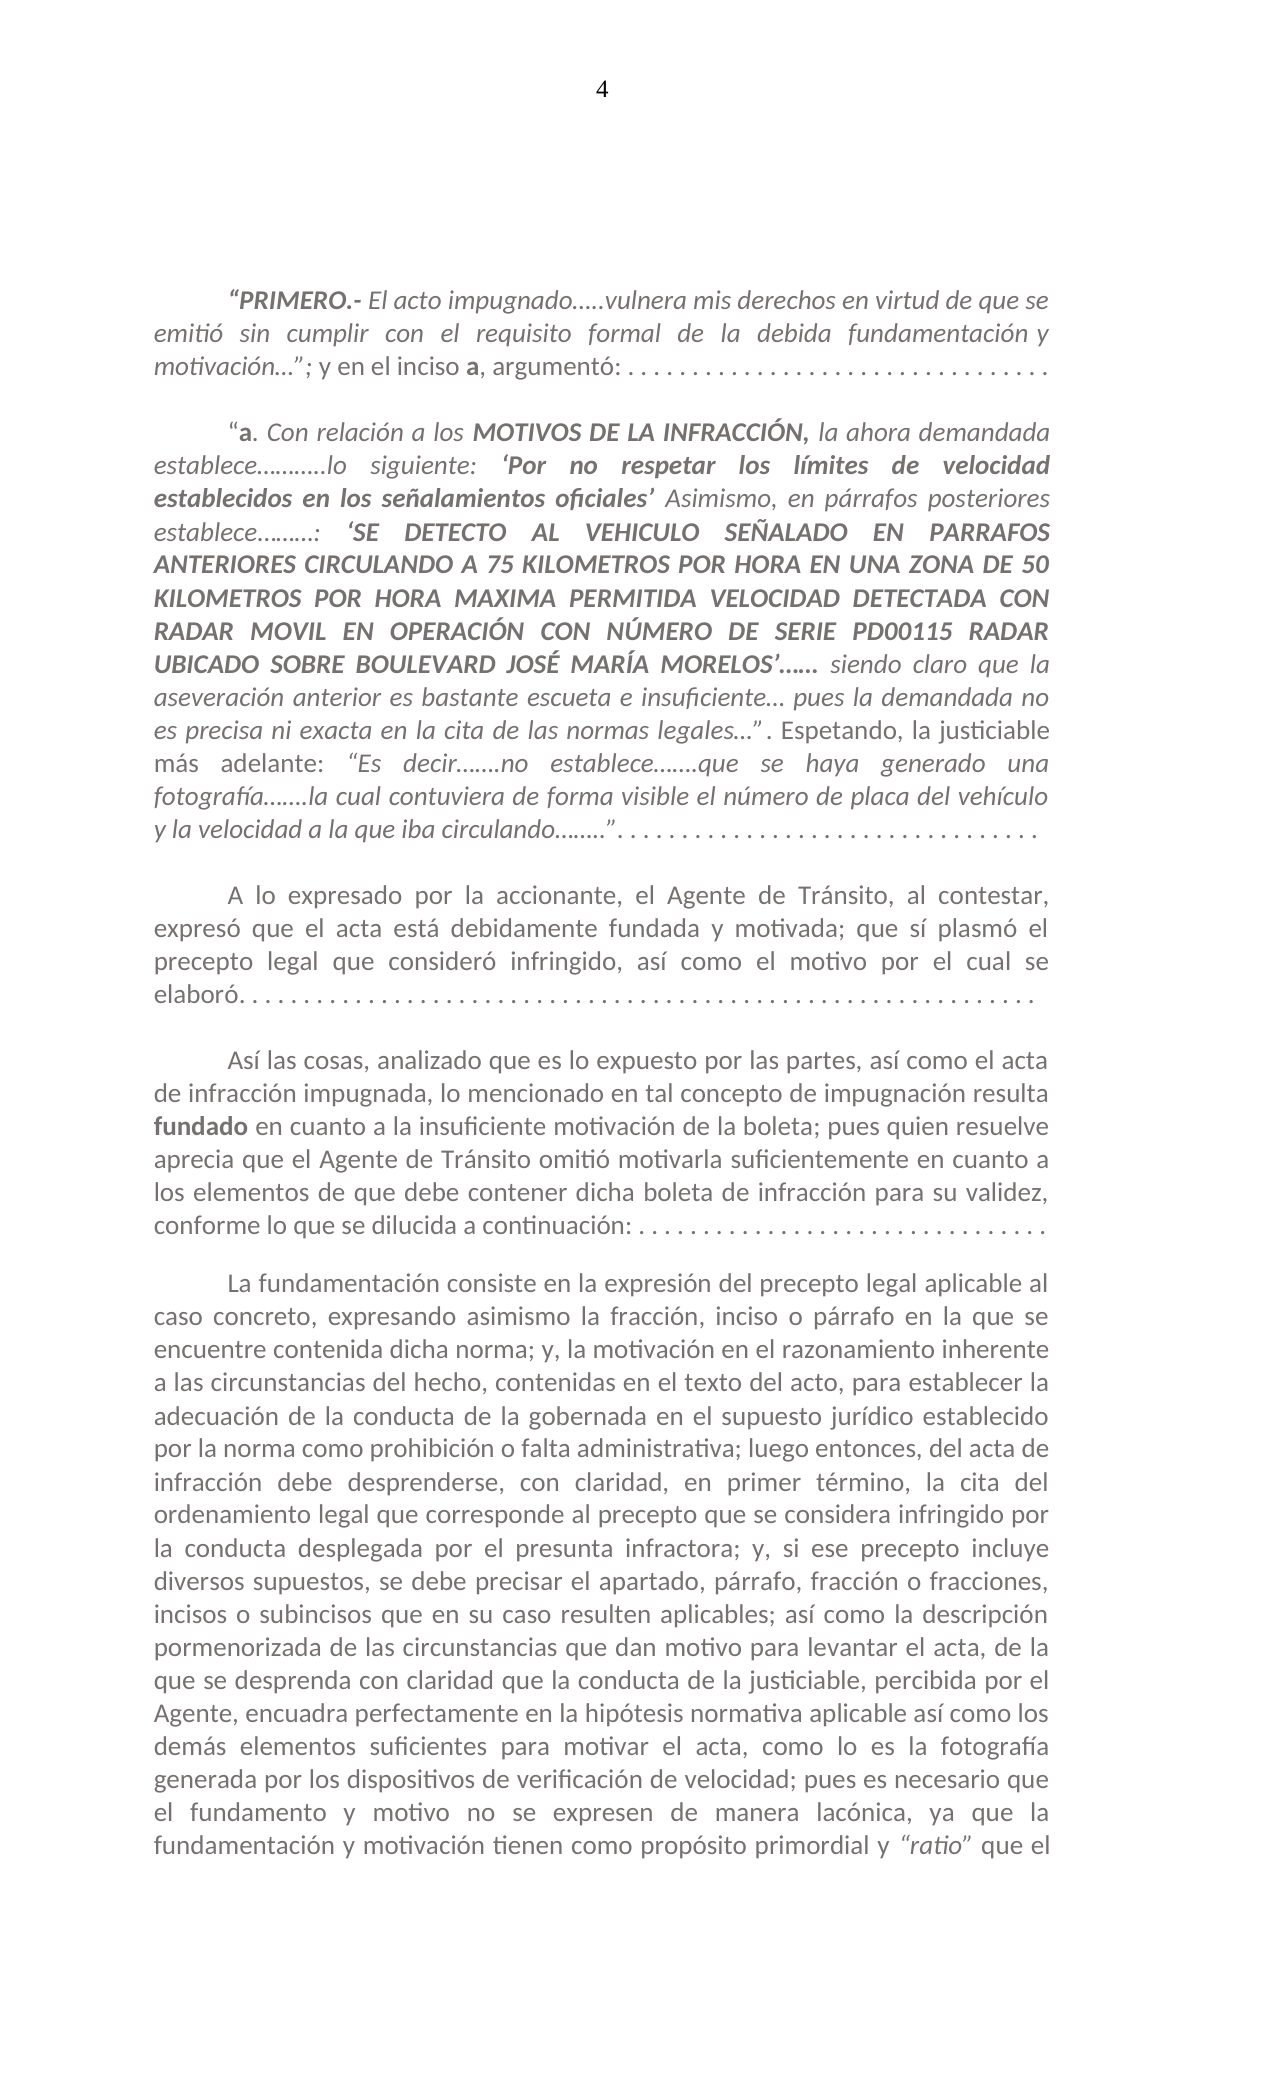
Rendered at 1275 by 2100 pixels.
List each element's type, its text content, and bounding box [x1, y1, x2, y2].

text “PRIMERO.- El acto impugnado…..vulnera mis derechos en virtud de que se emitió sin cumplir con el requisito formal de la debida fundamentación y motivación…”; y en el inciso a, argumentó: . . . . . . . . . . . . . . . . . . . . . . . . . . . . . . . . . [153, 283, 1051, 383]
text Así las cosas, analizado que es lo expuesto por las partes, así como el acta de infracción impugnada, lo mencionado en tal concepto de impugnación resulta fundado en cuanto a la insuficiente motivación de la boleta; pues quien resuelve aprecia que el Agente de Tránsito omitió motivarla suficientemente en cuanto a los elementos de que debe contener dicha boleta de infracción para su validez, conforme lo que se dilucida a continuación: . . . . . . . . . . . . . . . . . . . . . . . . . . . . . . . . [153, 1043, 1051, 1241]
text A lo expresado por la accionante, el Agente de Tránsito, al contestar, expresó que el acta está debidamente fundada y motivada; que sí plasmó el precepto legal que consideró infringido, así como el motivo por el cual se elaboró. . . . . . . . . . . . . . . . . . . . . . . . . . . . . . . . . . . . . . . . . . . . . . . . . . . . . . . . . . . . . . [153, 878, 1051, 1010]
text “a. Con relación a los MOTIVOS DE LA INFRACCIÓN, la ahora demandada establece………..lo siguiente: ‘Por no respetar los límites de velocidad establecidos en los señalamientos oficiales’ Asimismo, en párrafos posteriores establece………: ‘SE DETECTO AL VEHICULO SEÑALADO EN PARRAFOS ANTERIORES CIRCULANDO A 75 KILOMETROS POR HORA EN UNA ZONA DE 50 KILOMETROS POR HORA MAXIMA PERMITIDA VELOCIDAD DETECTADA CON RADAR MOVIL EN OPERACIÓN CON NÚMERO DE SERIE PD00115 RADAR UBICADO SOBRE BOULEVARD JOSÉ MARÍA MORELOS’…… siendo claro que la aseveración anterior es bastante escueta e insuficiente… pues la demandada no es precisa ni exacta en la cita de las normas legales…”. Espetando, la justiciable más adelante: “Es decir…….no establece…….que se haya generado una fotografía…….la cual contuviera de forma visible el número de placa del vehículo y la velocidad a la que iba circulando……..”. . . . . . . . . . . . . . . . . . . . . . . . . . . . . . . . . [153, 416, 1051, 845]
